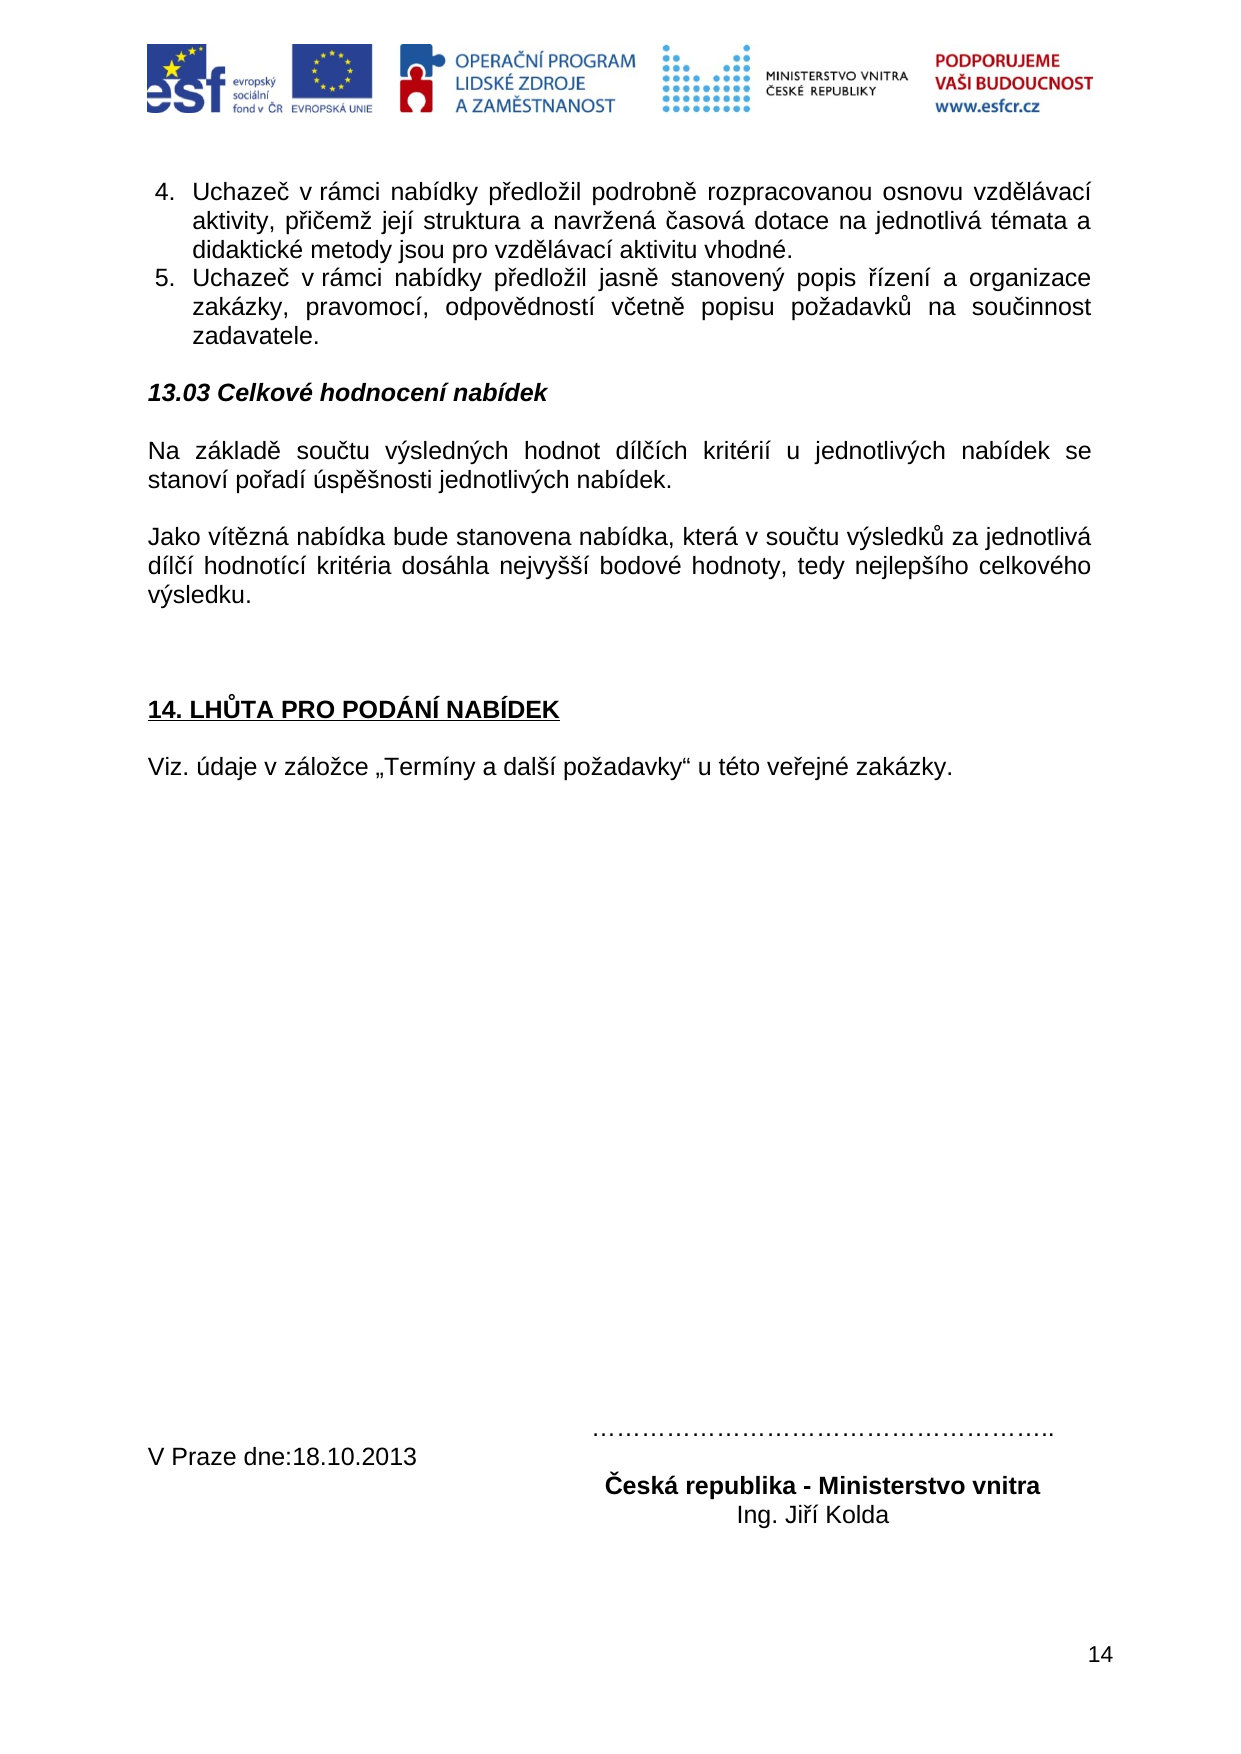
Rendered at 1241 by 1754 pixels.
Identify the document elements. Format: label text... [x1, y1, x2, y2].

text Viz. údaje v záložce „Termíny a další požadavky“ u této veřejné zakázky. [148, 752, 1093, 781]
text V Praze dne:18.10.2013 [148, 1442, 1093, 1471]
text Na základě součtu výsledných hodnot dílčích kritérií u jednotlivých nabídek se stanoví pořadí úspěšnosti jednotlivých nabídek. [148, 436, 1093, 493]
list Uchazeč v rámci nabídky předložil podrobně rozpracovanou osnovu vzdělávací aktivity, přičemž její struktura a navržená časová dotace na jednotlivá témata a didaktické metody jsou pro vzdělávací aktivitu vhodné. [154, 177, 1093, 263]
text Ing. Jiří Kolda [591, 1500, 1093, 1528]
picture [147, 44, 1093, 113]
list Uchazeč v rámci nabídky předložil jasně stanovený popis řízení a organizace zakázky, pravomocí, odpovědností včetně popisu požadavků na součinnost zadavatele. [154, 263, 1093, 350]
text ……………………………………………….. [591, 1385, 1093, 1442]
text 13.03 Celkové hodnocení nabídek [148, 378, 1093, 407]
text Jako vítězná nabídka bude stanovena nabídka, která v součtu výsledků za jednotlivá dílčí hodnotící kritéria dosáhla nejvyšší bodové hodnoty, tedy nejlepšího celkového výsledku. [148, 522, 1093, 608]
subtitle 14. lhůta pro podání nabídek [148, 695, 1093, 723]
text Česká republika - Ministerstvo vnitra [148, 1471, 1093, 1500]
